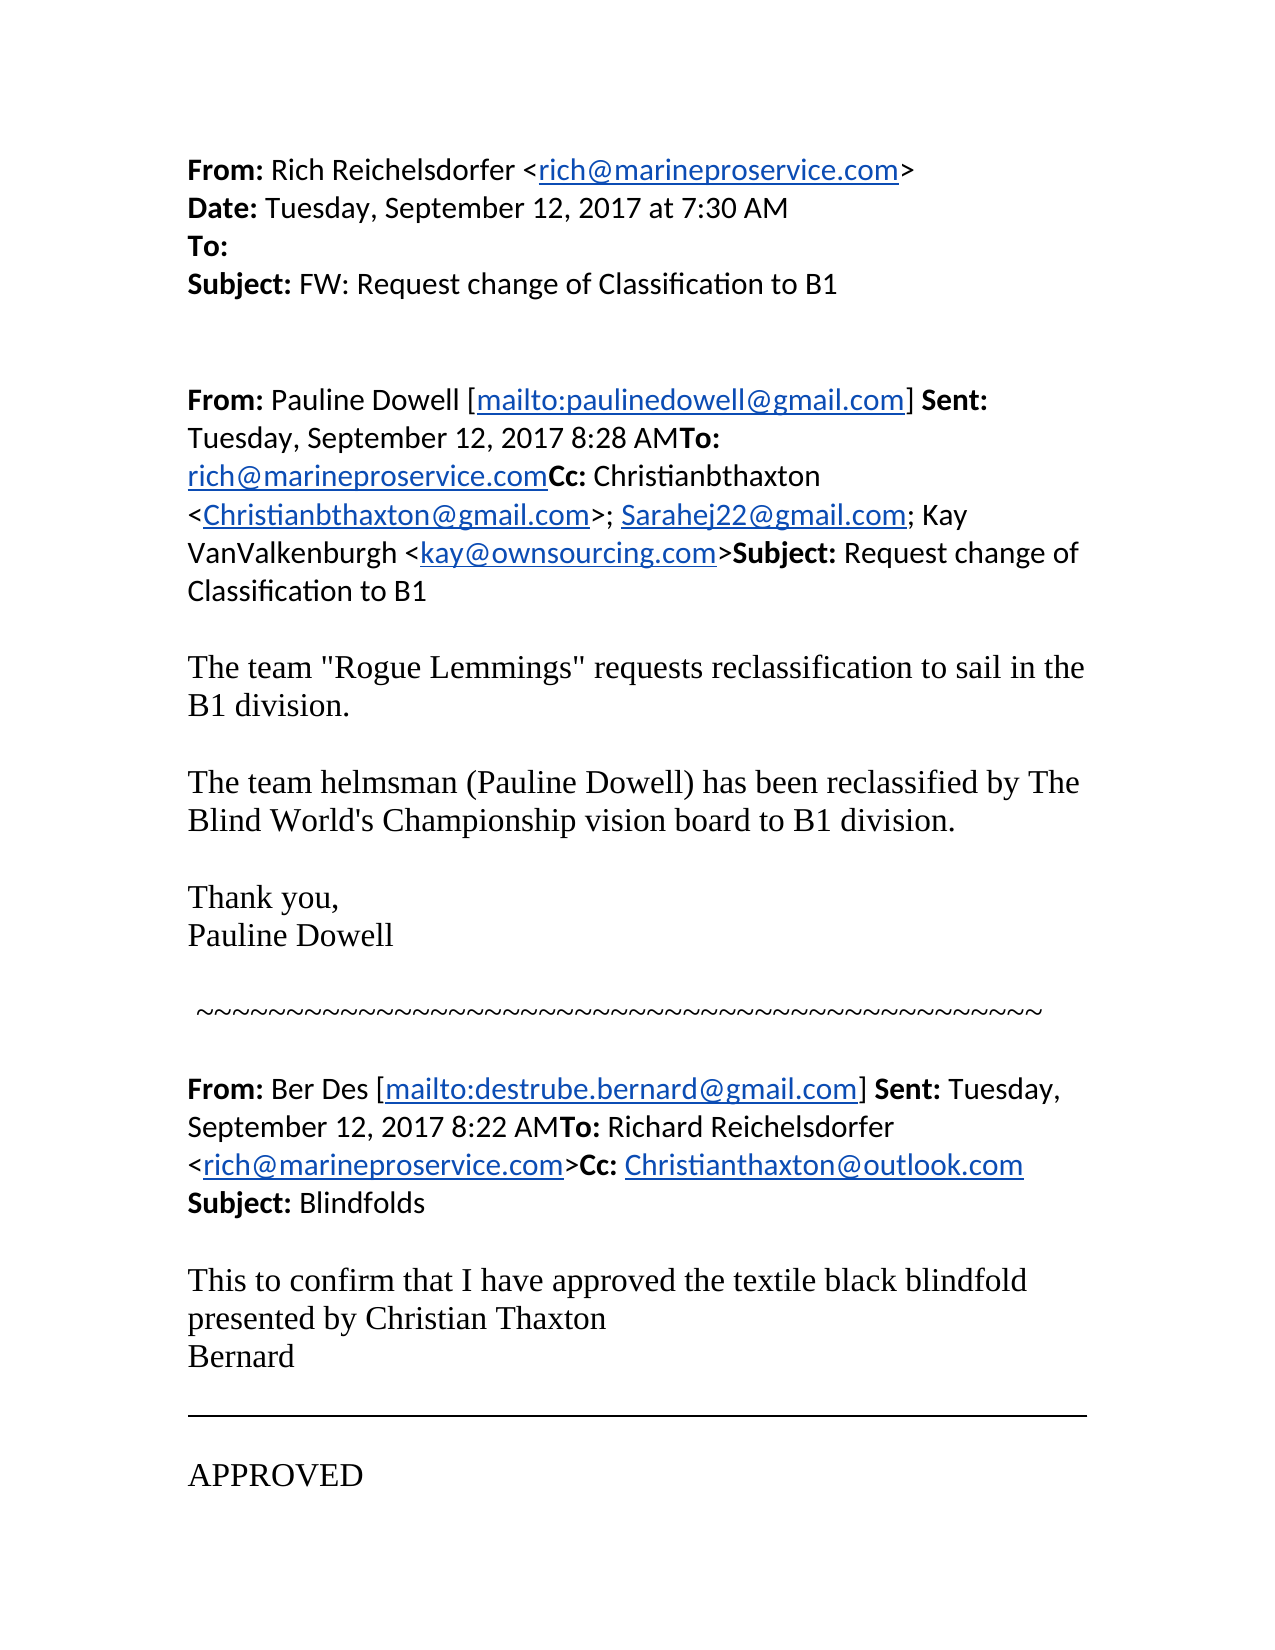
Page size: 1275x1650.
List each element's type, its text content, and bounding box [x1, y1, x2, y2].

text The team helmsman (Pauline Dowell) has been reclassified by The Blind World's Championship vision board to B1 division. [187, 762, 1087, 839]
text From: Ber Des [mailto:destrube.bernard@gmail.com] Sent: Tuesday, September 12, 2017 8:22 AM To: Richard Reichelsdorfer <rich@marineproservice.com> Cc: Christianthaxton@outlook.com Subject: Blindfolds [187, 1069, 1087, 1222]
text To: [187, 226, 1087, 264]
text Bernard [187, 1337, 1087, 1375]
text Subject: FW: Request change of Classification to B1 [187, 264, 1087, 302]
text APPROVED [187, 1455, 1087, 1493]
text Date: Tuesday, September 12, 2017 at 7:30 AM [187, 188, 1087, 226]
text From: Rich Reichelsdorfer <rich@marineproservice.com> [187, 150, 1087, 188]
text The team "Rogue Lemmings" requests reclassification to sail in the B1 division. [187, 647, 1087, 724]
text Thank you, [187, 877, 1087, 916]
text Pauline Dowell [187, 916, 1087, 954]
text This to confirm that I have approved the textile black blindfold presented by Christian Thaxton [187, 1260, 1087, 1337]
text ~~~~~~~~~~~~~~~~~~~~~~~~~~~~~~~~~~~~~~~~~~~~~~~ [187, 992, 1087, 1031]
text From: Pauline Dowell [mailto:paulinedowell@gmail.com] Sent: Tuesday, September 12, 2017 8:28 AM To: rich@marineproservice.com Cc: Christianbthaxton <Christianbthaxton@gmail.com>; Sarahej22@gmail.com; Kay VanValkenburgh <kay@ownsourcing.com> Subject: Request change of Classification to B1 [187, 380, 1087, 609]
